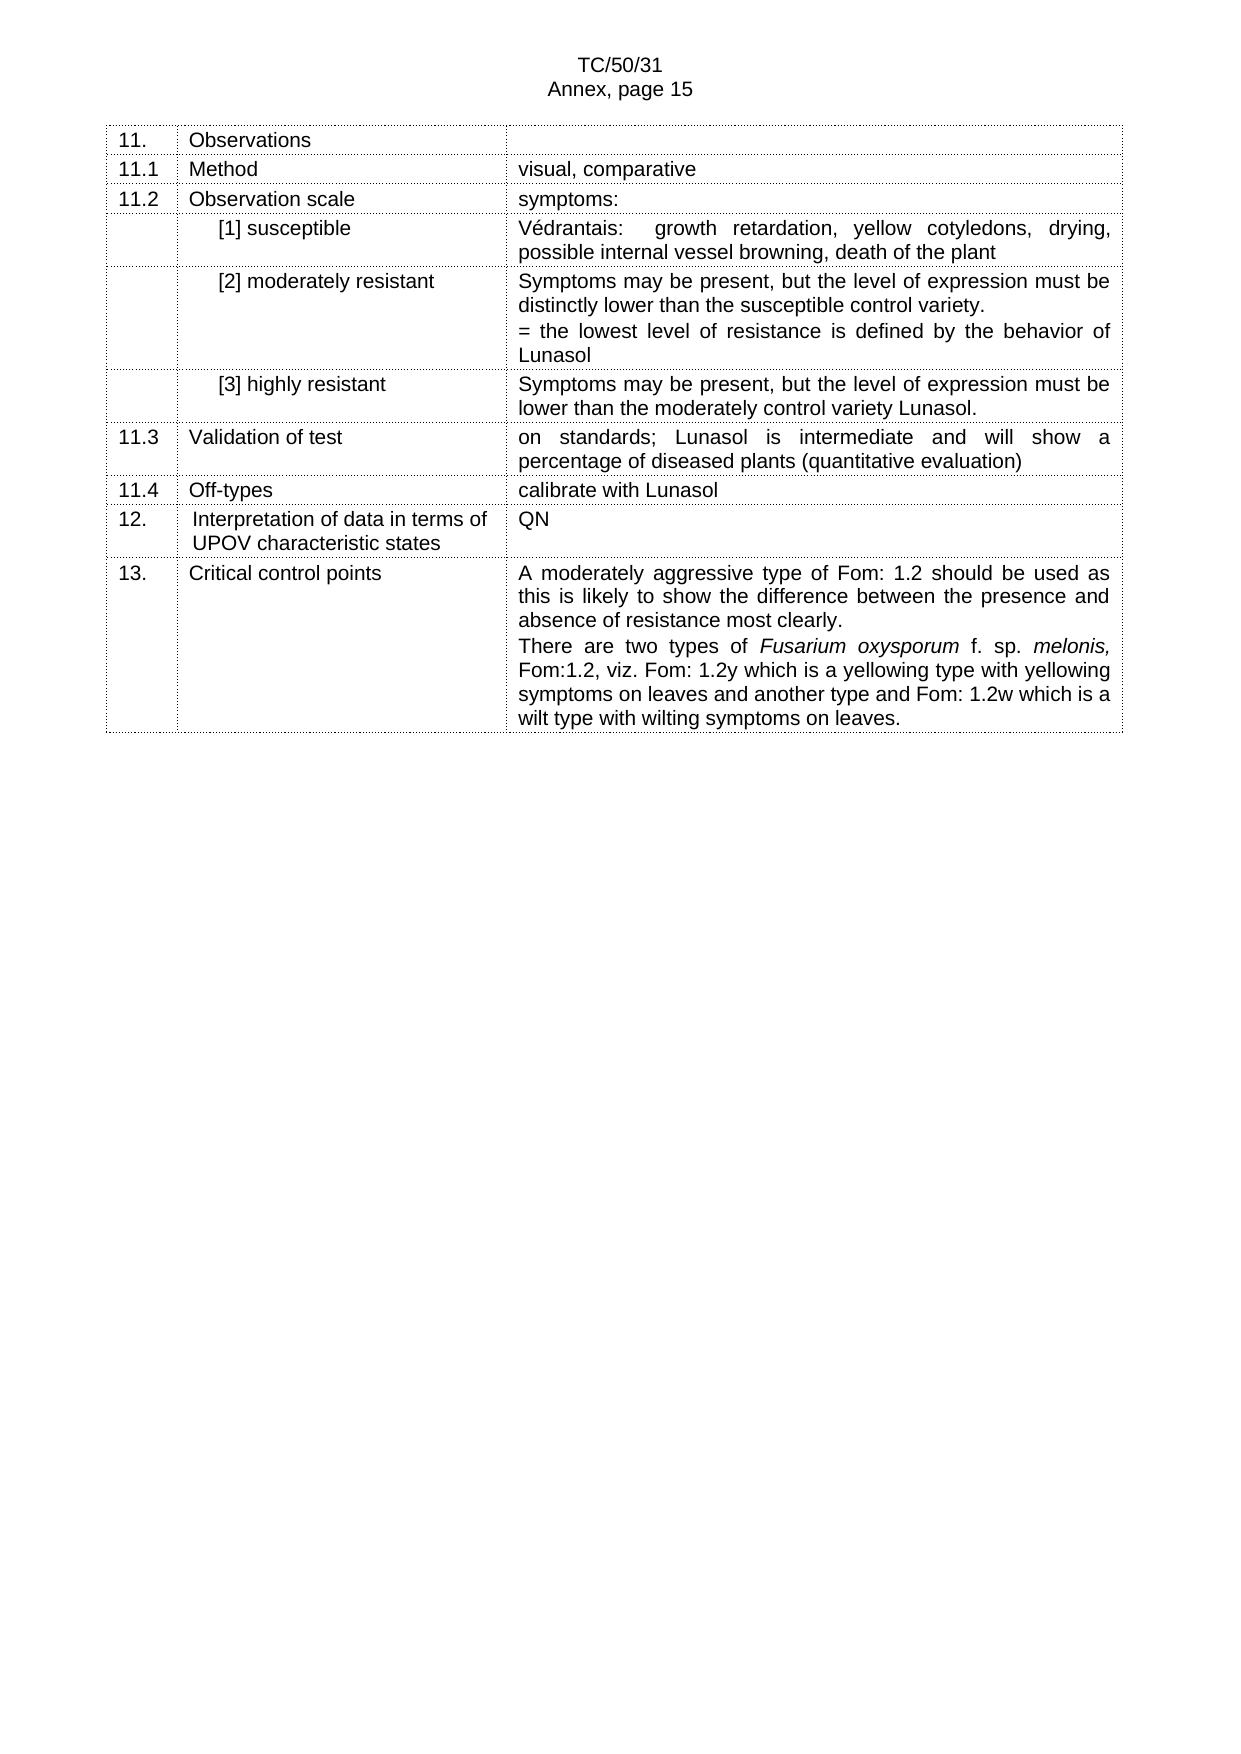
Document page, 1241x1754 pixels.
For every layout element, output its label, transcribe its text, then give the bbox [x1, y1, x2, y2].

table_cell [107, 266, 177, 369]
table_cell Validation of test [177, 422, 507, 475]
table_cell [107, 213, 177, 266]
table_cell Off-types [177, 475, 507, 504]
table_cell 11.1 [107, 154, 177, 183]
table_cell Observations [177, 125, 507, 154]
table_cell [2] moderately resistant [177, 266, 507, 369]
table_cell [107, 369, 177, 422]
table_cell Method [177, 154, 507, 183]
table_cell 11.3 [107, 422, 177, 475]
table_cell A moderately aggressive type of Fom: 1.2 should be used as this is likely to show the difference between the presence and absence of resistance most clearly. There are two types of Fusarium oxysporum f. sp. melonis, Fom:1.2, viz. Fom: 1.2y which is a yellowing type with yellowing symptoms on leaves and another type and Fom: 1.2w which is a wilt type with wilting symptoms on leaves. [507, 557, 1122, 732]
table_cell Interpretation of data in terms of UPOV characteristic states [177, 504, 507, 557]
table_cell 13. [107, 557, 177, 732]
table_cell Critical control points [177, 557, 507, 732]
table_cell visual, comparative [507, 154, 1122, 183]
table_cell on standards; Lunasol is intermediate and will show a percentage of diseased plants (quantitative evaluation) [507, 422, 1122, 475]
table_cell [3] highly resistant [177, 369, 507, 422]
table_cell 11.2 [107, 183, 177, 212]
table_cell Symptoms may be present, but the level of expression must be lower than the moderately control variety Lunasol. [507, 369, 1122, 422]
table_cell Observation scale [177, 183, 507, 212]
table_cell 12. [107, 504, 177, 557]
table_cell QN [507, 504, 1122, 557]
table_cell symptoms: [507, 183, 1122, 212]
table_cell Symptoms may be present, but the level of expression must be distinctly lower than the susceptible control variety. = the lowest level of resistance is defined by the behavior of Lunasol [507, 266, 1122, 369]
table_cell 11. [107, 125, 177, 154]
table_cell calibrate with Lunasol [507, 475, 1122, 504]
table_cell [1] susceptible [177, 213, 507, 266]
table_cell Védrantais: growth retardation, yellow cotyledons, drying, possible internal vessel browning, death of the plant [507, 213, 1122, 266]
table_cell [507, 125, 1122, 154]
table_cell 11.4 [107, 475, 177, 504]
